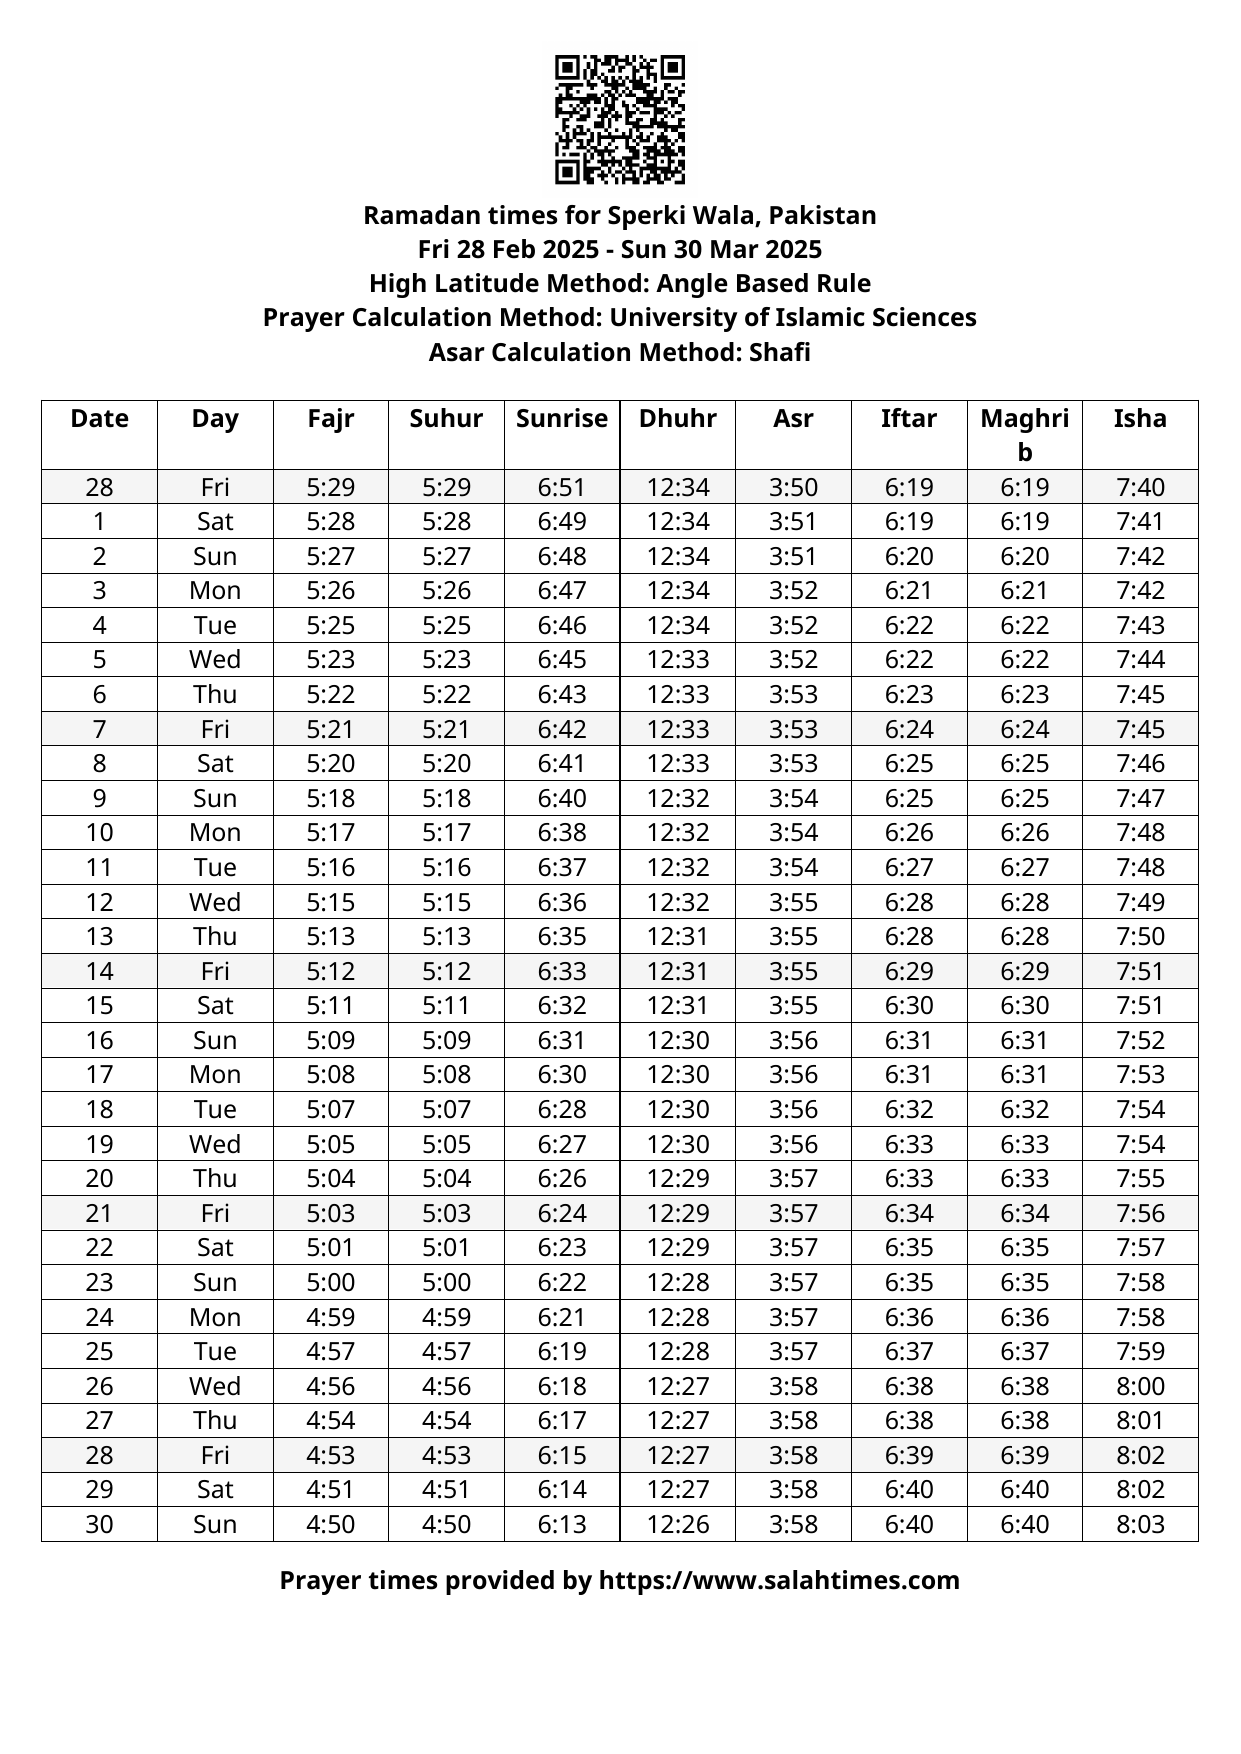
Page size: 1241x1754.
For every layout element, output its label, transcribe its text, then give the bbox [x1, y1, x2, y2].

table_cell 3:52 [736, 574, 851, 607]
table_cell 5:03 [389, 1196, 504, 1229]
table_cell 6:21 [852, 574, 967, 607]
table_cell 6:33 [505, 954, 619, 987]
table_cell 6:36 [968, 1300, 1082, 1333]
table_cell Tue [158, 850, 273, 884]
table_cell 6:33 [852, 1161, 967, 1195]
table_header Sunrise [505, 401, 619, 469]
table_cell 3:50 [736, 470, 851, 503]
table_cell 3:57 [736, 1265, 851, 1299]
table_cell 11 [42, 850, 157, 884]
table_cell 7:54 [1083, 1092, 1198, 1126]
table_cell 12:34 [621, 608, 735, 642]
table_cell 6:49 [505, 504, 619, 538]
table_cell 6:45 [505, 643, 619, 676]
table_cell 7:54 [1083, 1127, 1198, 1160]
table_cell 4:56 [389, 1369, 504, 1402]
table_cell 5:26 [389, 574, 504, 607]
table_cell 12:27 [621, 1438, 735, 1472]
table_cell 5:29 [274, 470, 388, 503]
table_cell 6:40 [968, 1473, 1082, 1506]
table_cell 6:40 [852, 1507, 967, 1541]
table_cell 14 [42, 954, 157, 987]
table_cell 6:32 [505, 989, 619, 1022]
table_cell 7:51 [1083, 954, 1198, 987]
table_cell 7:58 [1083, 1265, 1198, 1299]
table_cell 6:27 [505, 1127, 619, 1160]
table_cell 3:53 [736, 746, 851, 780]
table_cell 3:55 [736, 885, 851, 918]
table_cell 6:32 [852, 1092, 967, 1126]
table_cell 6:23 [968, 677, 1082, 711]
table_cell 5:15 [389, 885, 504, 918]
table_cell 3 [42, 574, 157, 607]
table_cell 23 [42, 1265, 157, 1299]
table_cell 24 [42, 1300, 157, 1333]
table_cell 5:25 [274, 608, 388, 642]
table_cell 5:21 [274, 712, 388, 745]
table_cell 6:26 [505, 1161, 619, 1195]
table_cell 7 [42, 712, 157, 745]
table_cell 8:02 [1083, 1473, 1198, 1506]
table_cell 2 [42, 539, 157, 572]
table_cell 7:57 [1083, 1231, 1198, 1264]
table_cell 12 [42, 885, 157, 918]
table_header Iftar [852, 401, 967, 469]
table_cell 6:19 [852, 504, 967, 538]
table_cell 7:51 [1083, 989, 1198, 1022]
table_cell Sat [158, 504, 273, 538]
table_cell 3:57 [736, 1196, 851, 1229]
table_cell 6:24 [968, 712, 1082, 745]
table_cell 25 [42, 1334, 157, 1368]
table_cell 5:12 [389, 954, 504, 987]
table_cell Sun [158, 1507, 273, 1541]
table_cell 5:05 [389, 1127, 504, 1160]
table_cell 5:00 [274, 1265, 388, 1299]
table_cell 7:56 [1083, 1196, 1198, 1229]
table_cell 5:12 [274, 954, 388, 987]
table_cell 12:33 [621, 677, 735, 711]
table_cell Tue [158, 1092, 273, 1126]
table_cell 6:20 [852, 539, 967, 572]
table_cell Wed [158, 885, 273, 918]
table_cell 5:16 [274, 850, 388, 884]
table_cell 7:46 [1083, 746, 1198, 780]
table_cell 12:34 [621, 539, 735, 572]
table_cell 28 [42, 1438, 157, 1472]
table_cell Sat [158, 746, 273, 780]
table_cell 12:33 [621, 712, 735, 745]
table_cell 6:38 [968, 1404, 1082, 1437]
table_cell 12:31 [621, 954, 735, 987]
table_cell 12:30 [621, 1092, 735, 1126]
text Prayer Calculation Method: University of Islamic Sciences [42, 300, 1198, 334]
table_cell 12:34 [621, 504, 735, 538]
table_cell 8:02 [1083, 1438, 1198, 1472]
table_cell 5:20 [389, 746, 504, 780]
table_cell 3:53 [736, 677, 851, 711]
table_cell 6:19 [505, 1334, 619, 1368]
table_cell 3:58 [736, 1473, 851, 1506]
table_cell 5:13 [274, 919, 388, 953]
table_cell 3:52 [736, 608, 851, 642]
table_cell 6:22 [852, 608, 967, 642]
table_cell 12:28 [621, 1265, 735, 1299]
table_cell 8 [42, 746, 157, 780]
table_cell 6:42 [505, 712, 619, 745]
table_cell 3:58 [736, 1507, 851, 1541]
table_cell 6:47 [505, 574, 619, 607]
table_cell 7:44 [1083, 643, 1198, 676]
table_cell Tue [158, 608, 273, 642]
table_cell 7:50 [1083, 919, 1198, 953]
table_cell 6:13 [505, 1507, 619, 1541]
table_cell 5:08 [389, 1058, 504, 1091]
table_cell 19 [42, 1127, 157, 1160]
table_cell 6:34 [968, 1196, 1082, 1229]
table_cell 7:49 [1083, 885, 1198, 918]
table_cell 6:30 [968, 989, 1082, 1022]
table_cell 12:32 [621, 816, 735, 849]
table_cell 12:29 [621, 1161, 735, 1195]
table_cell 12:32 [621, 781, 735, 814]
text Fri 28 Feb 2025 - Sun 30 Mar 2025 [42, 232, 1198, 266]
table_cell 4:57 [274, 1334, 388, 1368]
table_cell Wed [158, 1127, 273, 1160]
table_cell 12:30 [621, 1058, 735, 1091]
table_cell 3:54 [736, 816, 851, 849]
table_cell 18 [42, 1092, 157, 1126]
table_cell 5:05 [274, 1127, 388, 1160]
table_cell 3:55 [736, 954, 851, 987]
table_cell 7:48 [1083, 816, 1198, 849]
table_cell 5:01 [389, 1231, 504, 1264]
table_cell 3:58 [736, 1404, 851, 1437]
table_cell 3:57 [736, 1161, 851, 1195]
table_cell 6:17 [505, 1404, 619, 1437]
table_cell 6:35 [968, 1231, 1082, 1264]
table_cell 4:50 [389, 1507, 504, 1541]
table_cell 6:40 [505, 781, 619, 814]
table_cell 15 [42, 989, 157, 1022]
text Asar Calculation Method: Shafi [42, 334, 1198, 368]
table_cell 5:07 [389, 1092, 504, 1126]
table_header Day [158, 401, 273, 469]
table_cell 3:52 [736, 643, 851, 676]
table_cell 6:46 [505, 608, 619, 642]
table_cell 6:18 [505, 1369, 619, 1402]
table_cell 5:18 [274, 781, 388, 814]
table_cell 12:34 [621, 470, 735, 503]
table_cell 4:56 [274, 1369, 388, 1402]
table_cell 20 [42, 1161, 157, 1195]
table_cell 3:55 [736, 919, 851, 953]
table_cell 6:40 [852, 1473, 967, 1506]
table_cell Mon [158, 574, 273, 607]
table_header Asr [736, 401, 851, 469]
table_cell Sun [158, 781, 273, 814]
table_cell Sat [158, 1231, 273, 1264]
table_cell 6:24 [505, 1196, 619, 1229]
table_cell 6:37 [968, 1334, 1082, 1368]
table_cell Fri [158, 1196, 273, 1229]
table_cell 4:53 [274, 1438, 388, 1472]
table_cell 6:33 [968, 1161, 1082, 1195]
table_cell 3:57 [736, 1300, 851, 1333]
table_cell 6:25 [852, 746, 967, 780]
table_cell 3:56 [736, 1058, 851, 1091]
table_cell 6:21 [968, 574, 1082, 607]
table_cell 6:23 [852, 677, 967, 711]
table_cell 12:32 [621, 885, 735, 918]
picture [542, 41, 699, 198]
table_cell 6:23 [505, 1231, 619, 1264]
table_cell 4:51 [389, 1473, 504, 1506]
table_cell 6:19 [968, 470, 1082, 503]
text Prayer times provided by https://www.salahtimes.com [42, 1563, 1198, 1597]
table_cell 7:42 [1083, 539, 1198, 572]
table_cell 6:41 [505, 746, 619, 780]
table_cell 6:28 [968, 919, 1082, 953]
table_cell 5:27 [274, 539, 388, 572]
text High Latitude Method: Angle Based Rule [42, 266, 1198, 300]
table_cell 4:59 [389, 1300, 504, 1333]
table_cell 12:27 [621, 1404, 735, 1437]
table_cell 7:48 [1083, 850, 1198, 884]
table_cell 5:23 [389, 643, 504, 676]
table_cell 12:33 [621, 746, 735, 780]
table_cell 1 [42, 504, 157, 538]
table_cell 28 [42, 470, 157, 503]
table_cell 7:55 [1083, 1161, 1198, 1195]
table_cell 4 [42, 608, 157, 642]
table_cell 6:31 [968, 1023, 1082, 1057]
table_cell 12:31 [621, 989, 735, 1022]
table_cell 6:43 [505, 677, 619, 711]
table_cell Mon [158, 1058, 273, 1091]
table_cell 5:07 [274, 1092, 388, 1126]
table_cell Fri [158, 712, 273, 745]
table_cell 5:26 [274, 574, 388, 607]
table_cell 6:22 [968, 643, 1082, 676]
table_cell 6:28 [852, 919, 967, 953]
table_cell 5:04 [274, 1161, 388, 1195]
table_cell 4:54 [389, 1404, 504, 1437]
table_cell 3:55 [736, 989, 851, 1022]
table_cell 6:38 [852, 1404, 967, 1437]
table_cell 3:51 [736, 504, 851, 538]
table_header Suhur [389, 401, 504, 469]
table_cell 12:34 [621, 574, 735, 607]
table_cell Fri [158, 470, 273, 503]
table_cell 6:15 [505, 1438, 619, 1472]
table_cell 5:17 [389, 816, 504, 849]
table_cell 12:33 [621, 643, 735, 676]
table_cell 6:36 [852, 1300, 967, 1333]
table_cell 5:00 [389, 1265, 504, 1299]
table_cell 6:38 [852, 1369, 967, 1402]
table_cell 6:51 [505, 470, 619, 503]
table_cell 17 [42, 1058, 157, 1091]
table_cell 5:28 [274, 504, 388, 538]
table_cell 27 [42, 1404, 157, 1437]
table_cell 3:58 [736, 1369, 851, 1402]
table_cell Sat [158, 1473, 273, 1506]
table_cell Mon [158, 816, 273, 849]
table_cell 8:00 [1083, 1369, 1198, 1402]
table_cell Sun [158, 1023, 273, 1057]
table_cell 5:15 [274, 885, 388, 918]
table_cell 5 [42, 643, 157, 676]
table_cell 7:52 [1083, 1023, 1198, 1057]
text Ramadan times for Sperki Wala, Pakistan [42, 198, 1198, 232]
table_cell 6:19 [968, 504, 1082, 538]
table_cell 12:26 [621, 1507, 735, 1541]
table_header Date [42, 401, 157, 469]
table_cell 6:25 [968, 746, 1082, 780]
table_cell 6:31 [968, 1058, 1082, 1091]
table_cell 6:20 [968, 539, 1082, 572]
table_cell 12:31 [621, 919, 735, 953]
table_cell 3:57 [736, 1231, 851, 1264]
table_cell 7:41 [1083, 504, 1198, 538]
table_cell 3:54 [736, 850, 851, 884]
table_cell 5:11 [274, 989, 388, 1022]
table_cell 7:43 [1083, 608, 1198, 642]
table_cell 5:20 [274, 746, 388, 780]
table_cell 13 [42, 919, 157, 953]
table_cell Thu [158, 1404, 273, 1437]
table_cell 3:51 [736, 539, 851, 572]
table_cell 6:35 [505, 919, 619, 953]
table_cell 29 [42, 1473, 157, 1506]
table_cell 30 [42, 1507, 157, 1541]
table_cell 6:38 [968, 1369, 1082, 1402]
table_cell 12:27 [621, 1369, 735, 1402]
table_cell 6:28 [968, 885, 1082, 918]
table_cell 5:23 [274, 643, 388, 676]
table_cell 5:21 [389, 712, 504, 745]
table_cell 4:51 [274, 1473, 388, 1506]
table_cell Wed [158, 643, 273, 676]
table_cell 6:22 [968, 608, 1082, 642]
table_cell 7:45 [1083, 712, 1198, 745]
table_cell 22 [42, 1231, 157, 1264]
table_cell Thu [158, 677, 273, 711]
table_cell 5:13 [389, 919, 504, 953]
table_cell 6:33 [852, 1127, 967, 1160]
table_cell 6:31 [505, 1023, 619, 1057]
table_cell 6:35 [852, 1265, 967, 1299]
table_cell 12:29 [621, 1196, 735, 1229]
table_cell 6:35 [852, 1231, 967, 1264]
table_cell 6:33 [968, 1127, 1082, 1160]
table_cell 7:45 [1083, 677, 1198, 711]
table_cell 6:30 [852, 989, 967, 1022]
table_cell 4:59 [274, 1300, 388, 1333]
table_cell 3:56 [736, 1127, 851, 1160]
table_cell 9 [42, 781, 157, 814]
table_cell 5:22 [389, 677, 504, 711]
table_cell 7:58 [1083, 1300, 1198, 1333]
table_cell 5:04 [389, 1161, 504, 1195]
table_cell 5:16 [389, 850, 504, 884]
table_cell Thu [158, 919, 273, 953]
table_cell 6:37 [852, 1334, 967, 1368]
table_cell 6:22 [505, 1265, 619, 1299]
table_header Dhuhr [621, 401, 735, 469]
table_cell Tue [158, 1334, 273, 1368]
table_cell 5:09 [274, 1023, 388, 1057]
table_cell 12:32 [621, 850, 735, 884]
table_cell 5:08 [274, 1058, 388, 1091]
table_cell 5:03 [274, 1196, 388, 1229]
table_cell 12:30 [621, 1127, 735, 1160]
table_cell 8:03 [1083, 1507, 1198, 1541]
table_cell 3:53 [736, 712, 851, 745]
table_cell Fri [158, 1438, 273, 1472]
table_cell 6:27 [852, 850, 967, 884]
table_cell 4:57 [389, 1334, 504, 1368]
table_cell 8:01 [1083, 1404, 1198, 1437]
table_cell 5:11 [389, 989, 504, 1022]
table_cell 5:18 [389, 781, 504, 814]
table_cell 6:35 [968, 1265, 1082, 1299]
table_cell Sun [158, 539, 273, 572]
table_cell 6:31 [852, 1058, 967, 1091]
table_cell 3:56 [736, 1092, 851, 1126]
table_cell 6 [42, 677, 157, 711]
table_cell Sat [158, 989, 273, 1022]
table_cell 21 [42, 1196, 157, 1229]
table_cell 12:30 [621, 1023, 735, 1057]
table_cell 4:50 [274, 1507, 388, 1541]
table_cell 3:56 [736, 1023, 851, 1057]
table_cell 6:25 [968, 781, 1082, 814]
table_cell 6:26 [852, 816, 967, 849]
table_cell 4:53 [389, 1438, 504, 1472]
table_cell 6:21 [505, 1300, 619, 1333]
table_cell 5:29 [389, 470, 504, 503]
table_cell 6:24 [852, 712, 967, 745]
table_cell 6:27 [968, 850, 1082, 884]
table_cell 5:01 [274, 1231, 388, 1264]
table_cell 6:40 [968, 1507, 1082, 1541]
table_cell 10 [42, 816, 157, 849]
table_cell Fri [158, 954, 273, 987]
table_cell 5:09 [389, 1023, 504, 1057]
table_cell 6:39 [852, 1438, 967, 1472]
table_cell 6:31 [852, 1023, 967, 1057]
table_cell 5:25 [389, 608, 504, 642]
table_cell 12:27 [621, 1473, 735, 1506]
table_cell 6:28 [852, 885, 967, 918]
table_cell 6:26 [968, 816, 1082, 849]
table_cell 5:27 [389, 539, 504, 572]
table_header Fajr [274, 401, 388, 469]
table_cell 16 [42, 1023, 157, 1057]
table_cell 5:17 [274, 816, 388, 849]
table_cell 3:58 [736, 1438, 851, 1472]
table_cell 3:57 [736, 1334, 851, 1368]
table_cell 26 [42, 1369, 157, 1402]
table_cell 6:32 [968, 1092, 1082, 1126]
table_cell 6:25 [852, 781, 967, 814]
table_cell 7:59 [1083, 1334, 1198, 1368]
table_cell 6:29 [852, 954, 967, 987]
table_cell 4:54 [274, 1404, 388, 1437]
table_cell 6:29 [968, 954, 1082, 987]
table_cell 7:42 [1083, 574, 1198, 607]
table_cell 6:34 [852, 1196, 967, 1229]
table_cell Sun [158, 1265, 273, 1299]
table_cell 6:37 [505, 850, 619, 884]
table_cell 5:28 [389, 504, 504, 538]
table_cell 7:40 [1083, 470, 1198, 503]
table_cell 6:19 [852, 470, 967, 503]
table_header Maghrib [968, 401, 1082, 469]
table_cell 6:14 [505, 1473, 619, 1506]
table_cell 3:54 [736, 781, 851, 814]
table_cell 6:22 [852, 643, 967, 676]
table_cell 12:28 [621, 1300, 735, 1333]
table_cell 6:36 [505, 885, 619, 918]
table_cell 7:53 [1083, 1058, 1198, 1091]
table_cell 6:28 [505, 1092, 619, 1126]
table_cell Wed [158, 1369, 273, 1402]
table_cell 12:29 [621, 1231, 735, 1264]
table_cell Mon [158, 1300, 273, 1333]
table_cell 6:30 [505, 1058, 619, 1091]
table_cell 6:48 [505, 539, 619, 572]
table_cell Thu [158, 1161, 273, 1195]
table_header Isha [1083, 401, 1198, 469]
table_cell 7:47 [1083, 781, 1198, 814]
table_cell 6:39 [968, 1438, 1082, 1472]
table_cell 6:38 [505, 816, 619, 849]
table_cell 12:28 [621, 1334, 735, 1368]
table_cell 5:22 [274, 677, 388, 711]
